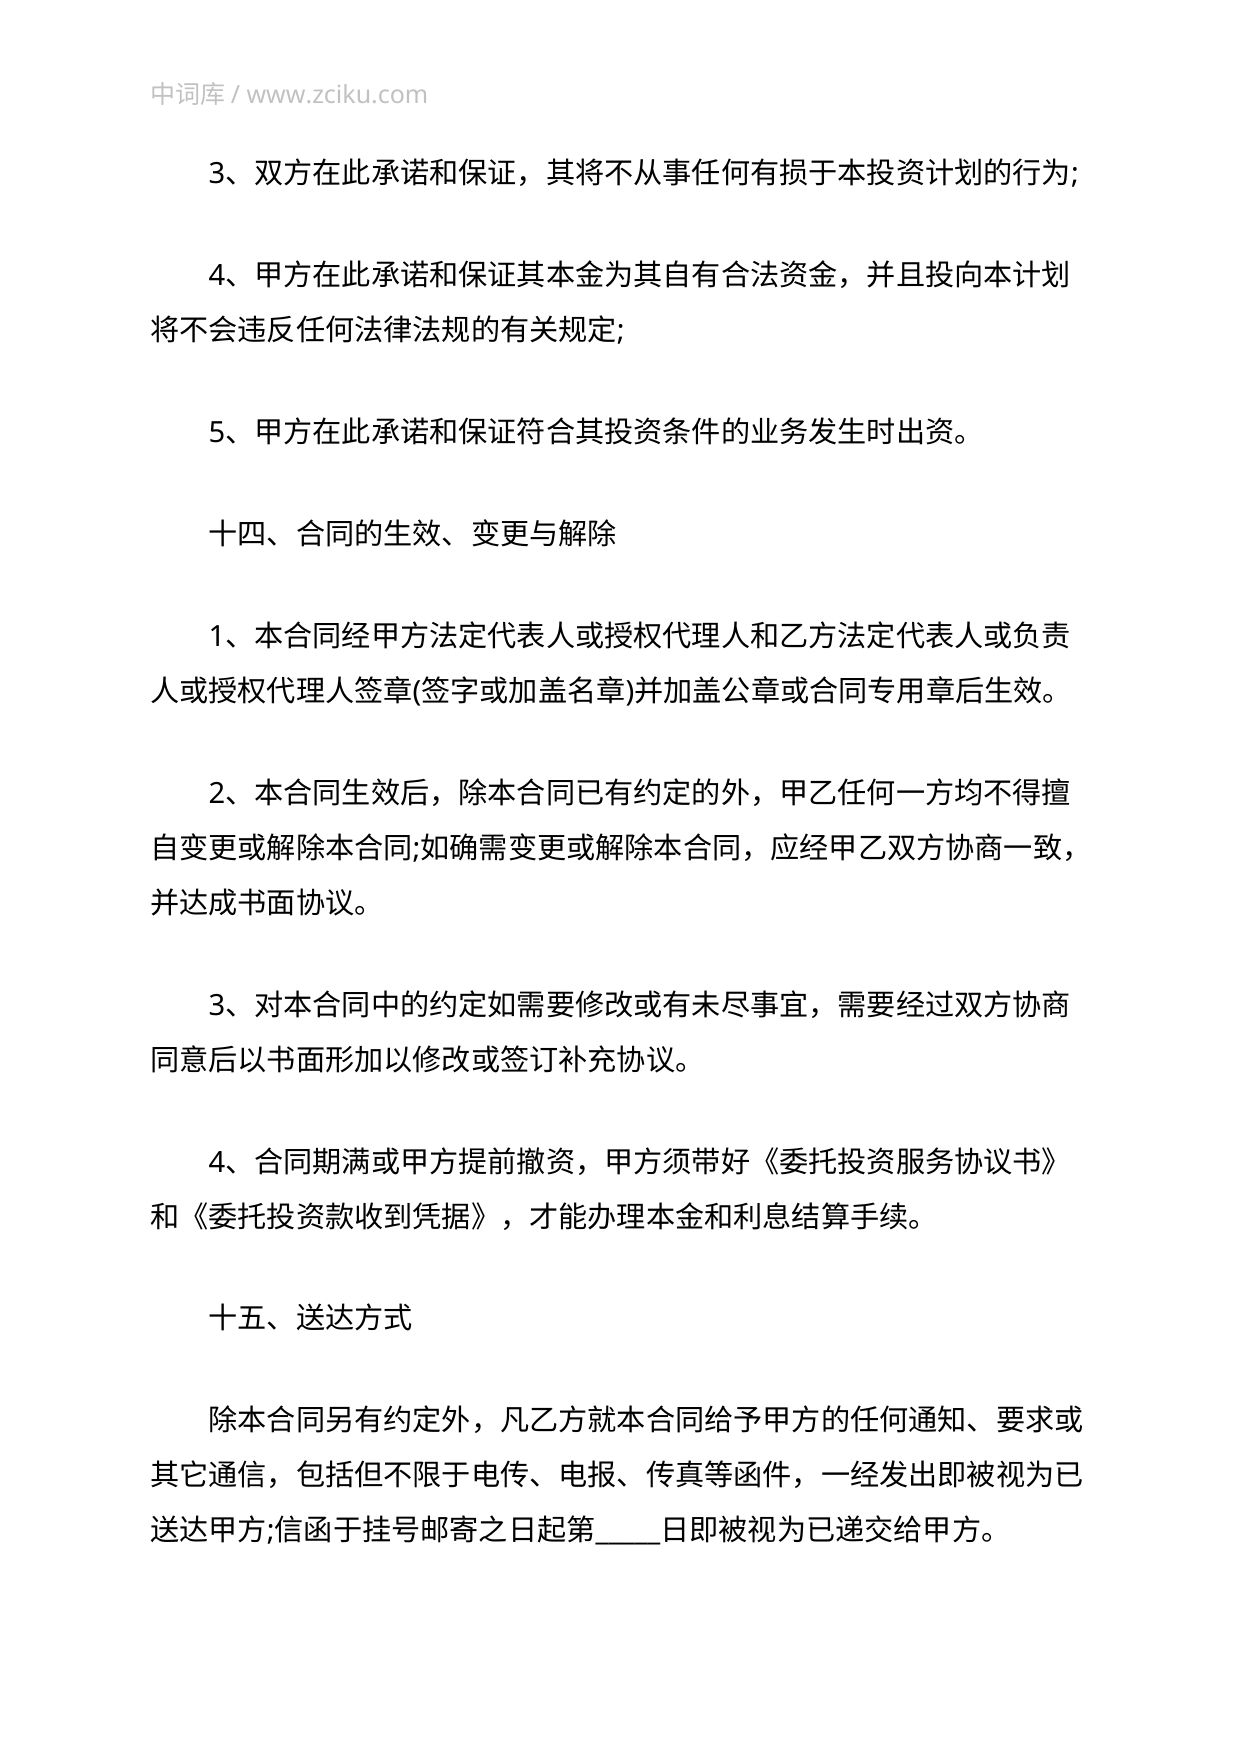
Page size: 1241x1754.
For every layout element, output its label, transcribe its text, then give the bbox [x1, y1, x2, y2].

text 1、本合同经甲方法定代表人或授权代理人和乙方法定代表人或负责人或授权代理人签章(签字或加盖名章)并加盖公章或合同专用章后生效。 [150, 613, 1090, 710]
text 3、对本合同中的约定如需要修改或有未尽事宜，需要经过双方协商同意后以书面形加以修改或签订补充协议。 [150, 981, 1090, 1079]
text 4、合同期满或甲方提前撤资，甲方须带好《委托投资服务协议书》和《委托投资款收到凭据》，才能办理本金和利息结算手续。 [150, 1138, 1090, 1236]
text 4、甲方在此承诺和保证其本金为其自有合法资金，并且投向本计划将不会违反任何法律法规的有关规定; [150, 252, 1090, 349]
text 除本合同另有约定外，凡乙方就本合同给予甲方的任何通知、要求或其它通信，包括但不限于电传、电报、传真等函件，一经发出即被视为已送达甲方;信函于挂号邮寄之日起第_____日即被视为已递交给甲方。 [150, 1397, 1090, 1549]
text 十五、送达方式 [150, 1295, 1090, 1337]
text 2、本合同生效后，除本合同已有约定的外，甲乙任何一方均不得擅自变更或解除本合同;如确需变更或解除本合同，应经甲乙双方协商一致，并达成书面协议。 [150, 770, 1090, 922]
text 十四、合同的生效、变更与解除 [150, 511, 1090, 553]
text 3、双方在此承诺和保证，其将不从事任何有损于本投资计划的行为; [150, 150, 1090, 192]
text 5、甲方在此承诺和保证符合其投资条件的业务发生时出资。 [150, 409, 1090, 451]
